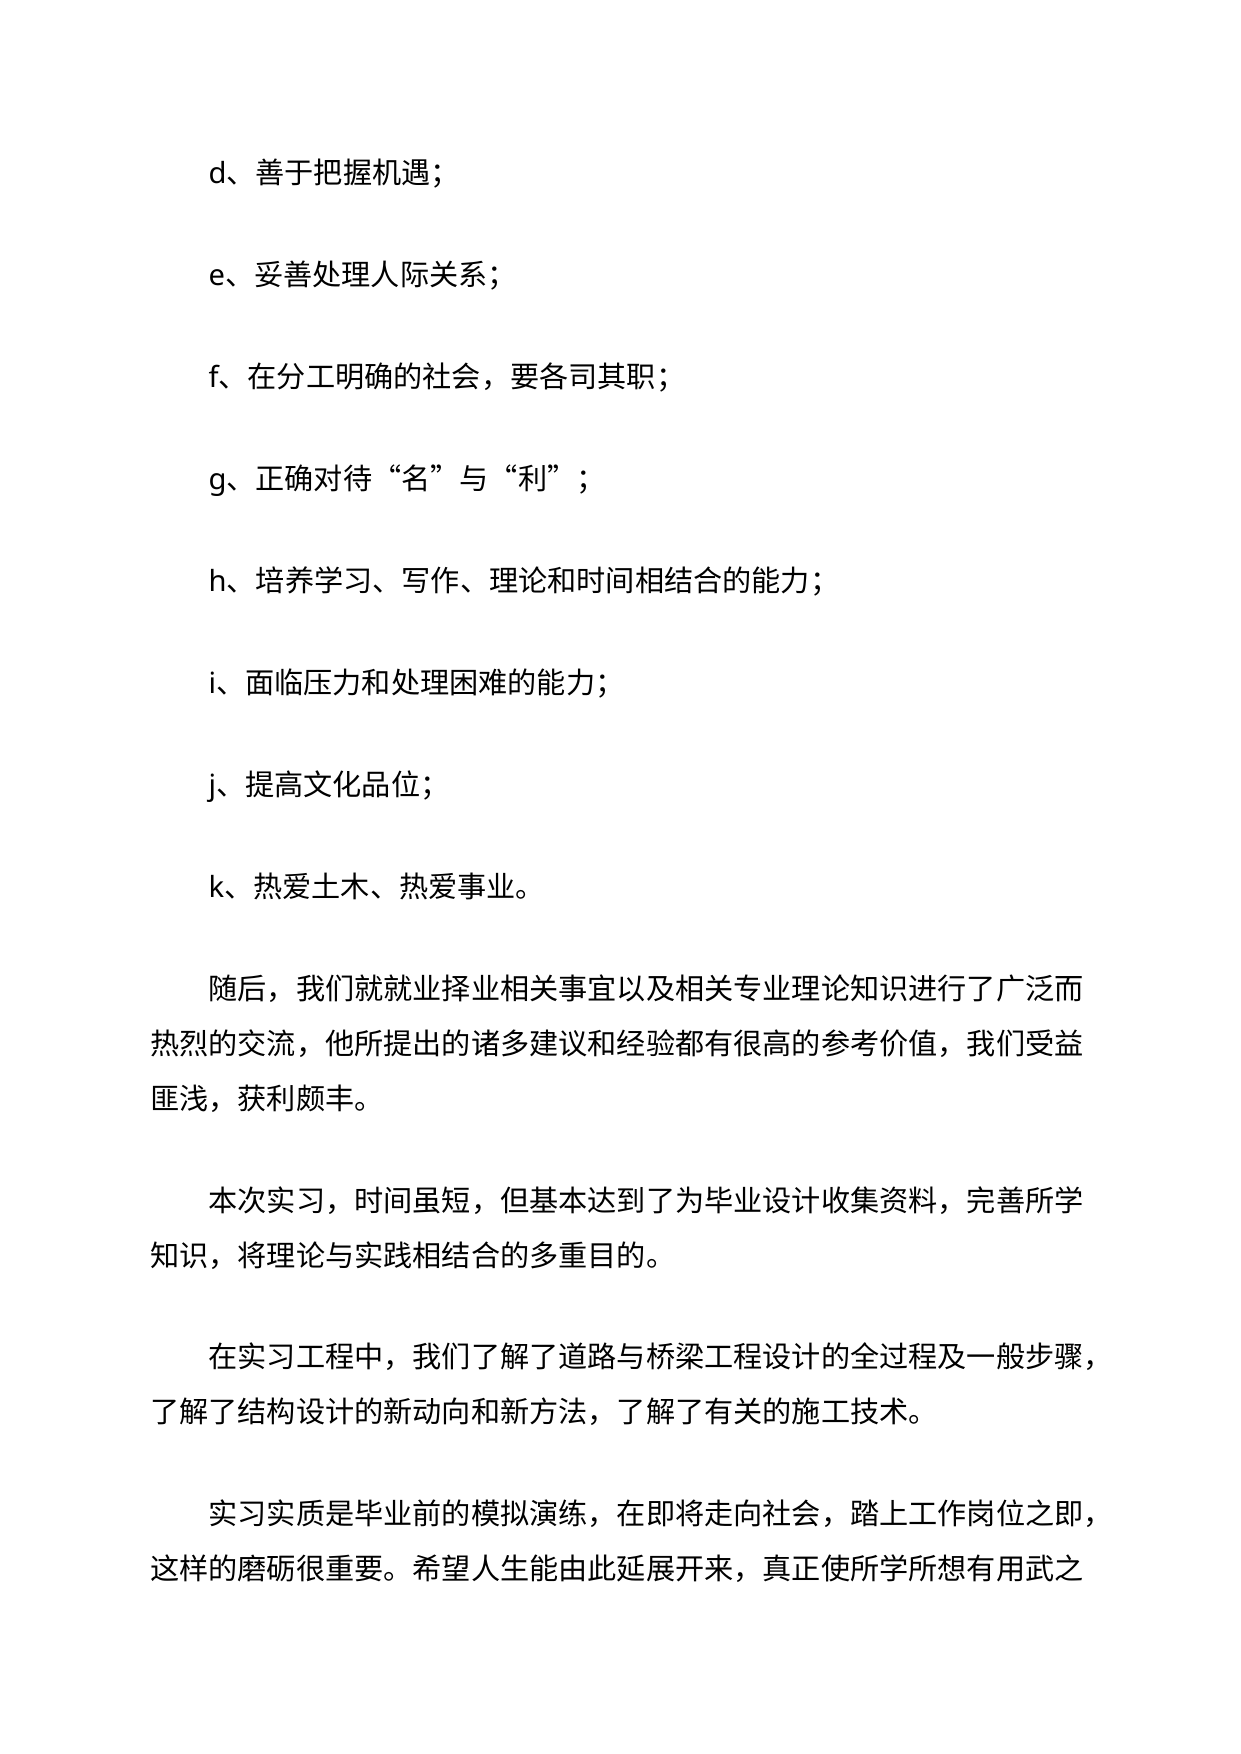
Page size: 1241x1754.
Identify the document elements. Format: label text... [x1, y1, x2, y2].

text 在实习工程中，我们了解了道路与桥梁工程设计的全过程及一般步骤，了解了结构设计的新动向和新方法，了解了有关的施工技术。 [150, 1334, 1090, 1431]
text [150, 1491, 1090, 1588]
text i、面临压力和处理困难的能力； [150, 660, 1090, 702]
text 随后，我们就就业择业相关事宜以及相关专业理论知识进行了广泛而热烈的交流，他所提出的诸多建议和经验都有很高的参考价值，我们受益匪浅，获利颇丰。 [150, 966, 1090, 1118]
text f、在分工明确的社会，要各司其职； [150, 354, 1090, 396]
text k、热爱土木、热爱事业。 [150, 864, 1090, 906]
text 本次实习，时间虽短，但基本达到了为毕业设计收集资料，完善所学知识，将理论与实践相结合的多重目的。 [150, 1177, 1090, 1274]
text d、善于把握机遇； [150, 150, 1090, 192]
text e、妥善处理人际关系； [150, 252, 1090, 294]
text h、培养学习、写作、理论和时间相结合的能力； [150, 558, 1090, 600]
text g、正确对待“名”与“利”； [150, 456, 1090, 498]
text j、提高文化品位； [150, 762, 1090, 804]
